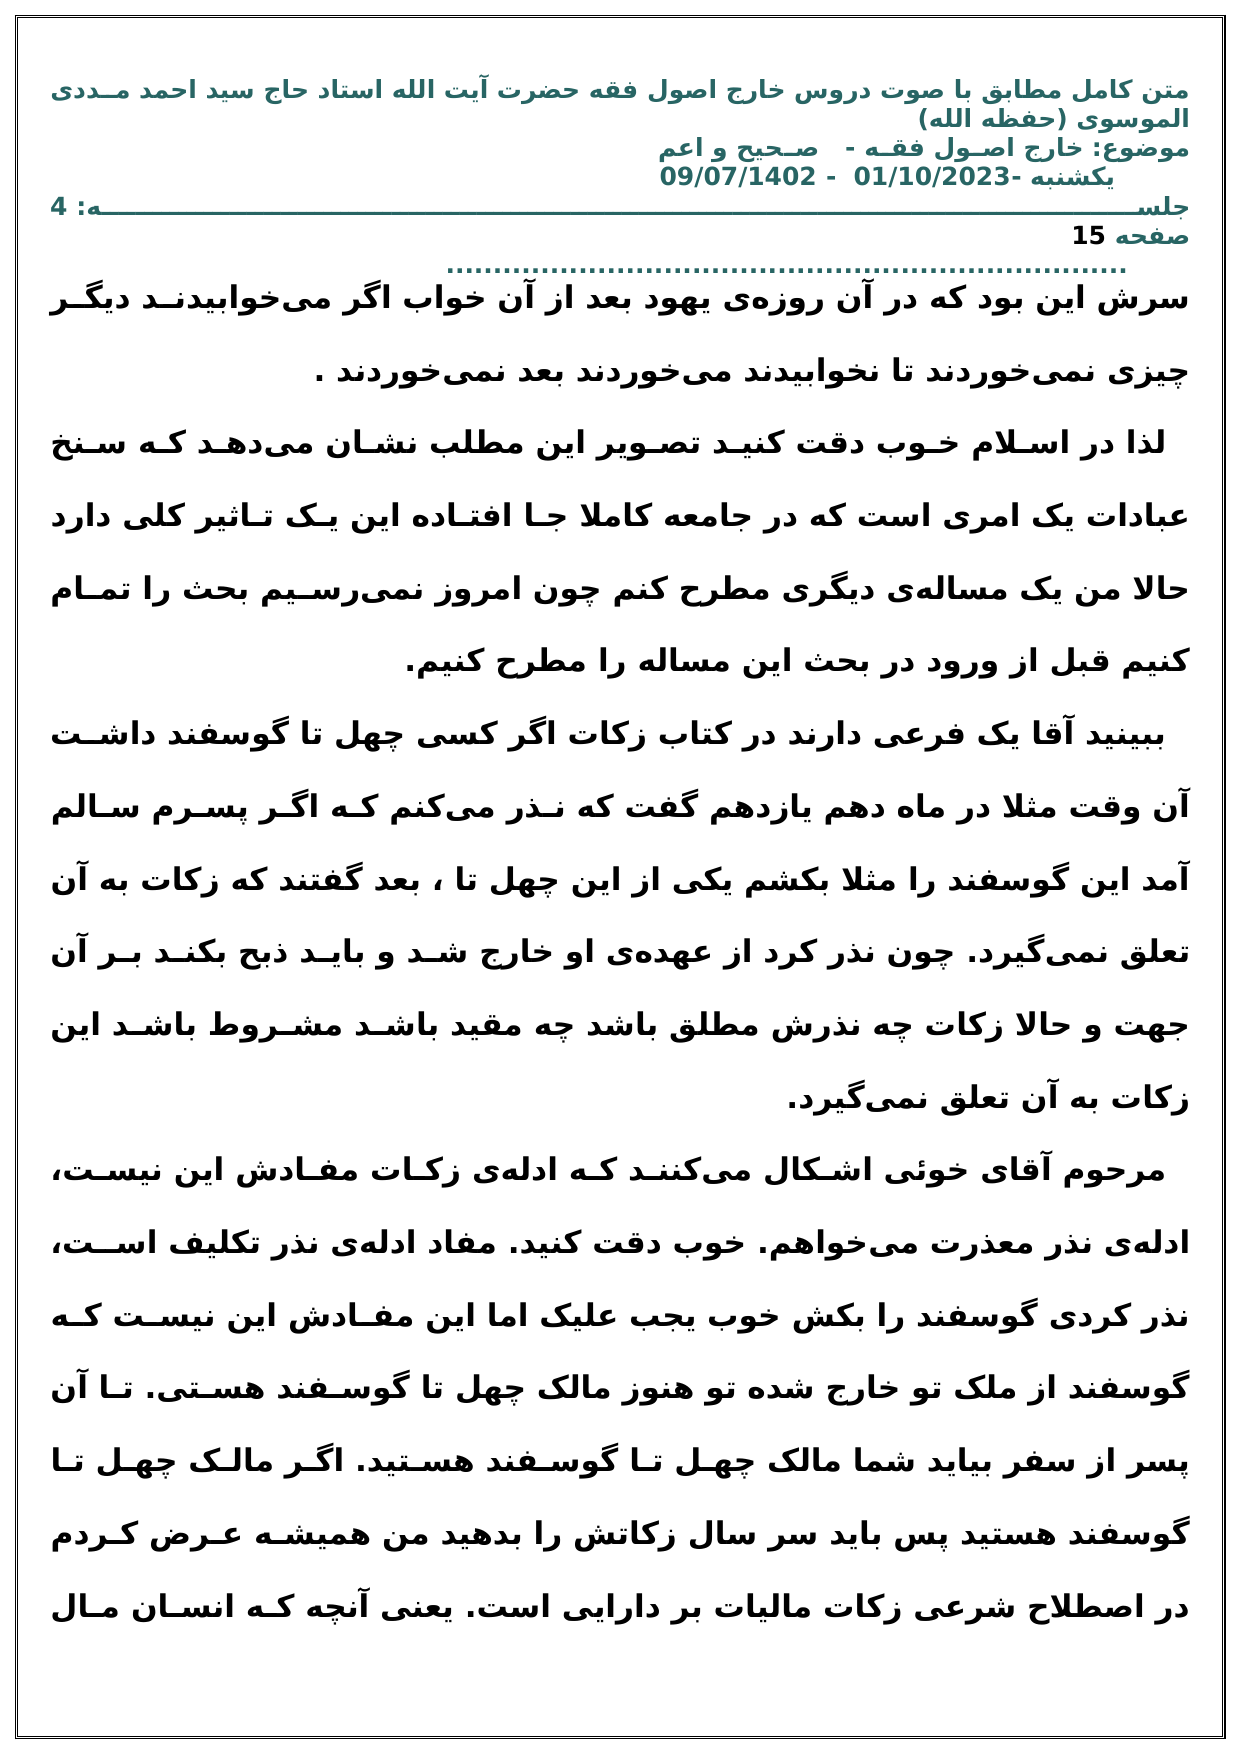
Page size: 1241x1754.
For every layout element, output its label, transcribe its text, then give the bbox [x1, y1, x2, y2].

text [50, 279, 1190, 388]
text لذا در اسلام خوب دقت کنید تصویر این مطلب نشان می‌دهد که سنخ عبادات یک امری است که در جامعه کاملا جا افتاده این یک تاثیر کلی دارد حالا من یک مساله‌ی دیگری مطرح کنم چون امروز نمی‌رسیم بحث را تمام کنیم قبل از ورود در بحث این مساله را مطرح کنیم. [50, 424, 1190, 679]
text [50, 1152, 1190, 1624]
text ببینید آقا یک فرعی دارند در کتاب زکات اگر کسی چهل تا گوسفند داشت آن وقت مثلا در ماه دهم یازدهم گفت که نذر می‌کنم که اگر پسرم سالم آمد این گوسفند را مثلا بکشم یکی از این چهل تا ، بعد گفتند که زکات به آن تعلق نمی‌گیرد. چون نذر کرد از عهده‌ی او خارج شد و باید ذبح بکند بر آن جهت و حالا زکات چه نذرش مطلق باشد چه مقید باشد مشروط باشد این زکات به آن تعلق نمی‌گیرد. [50, 715, 1190, 1115]
